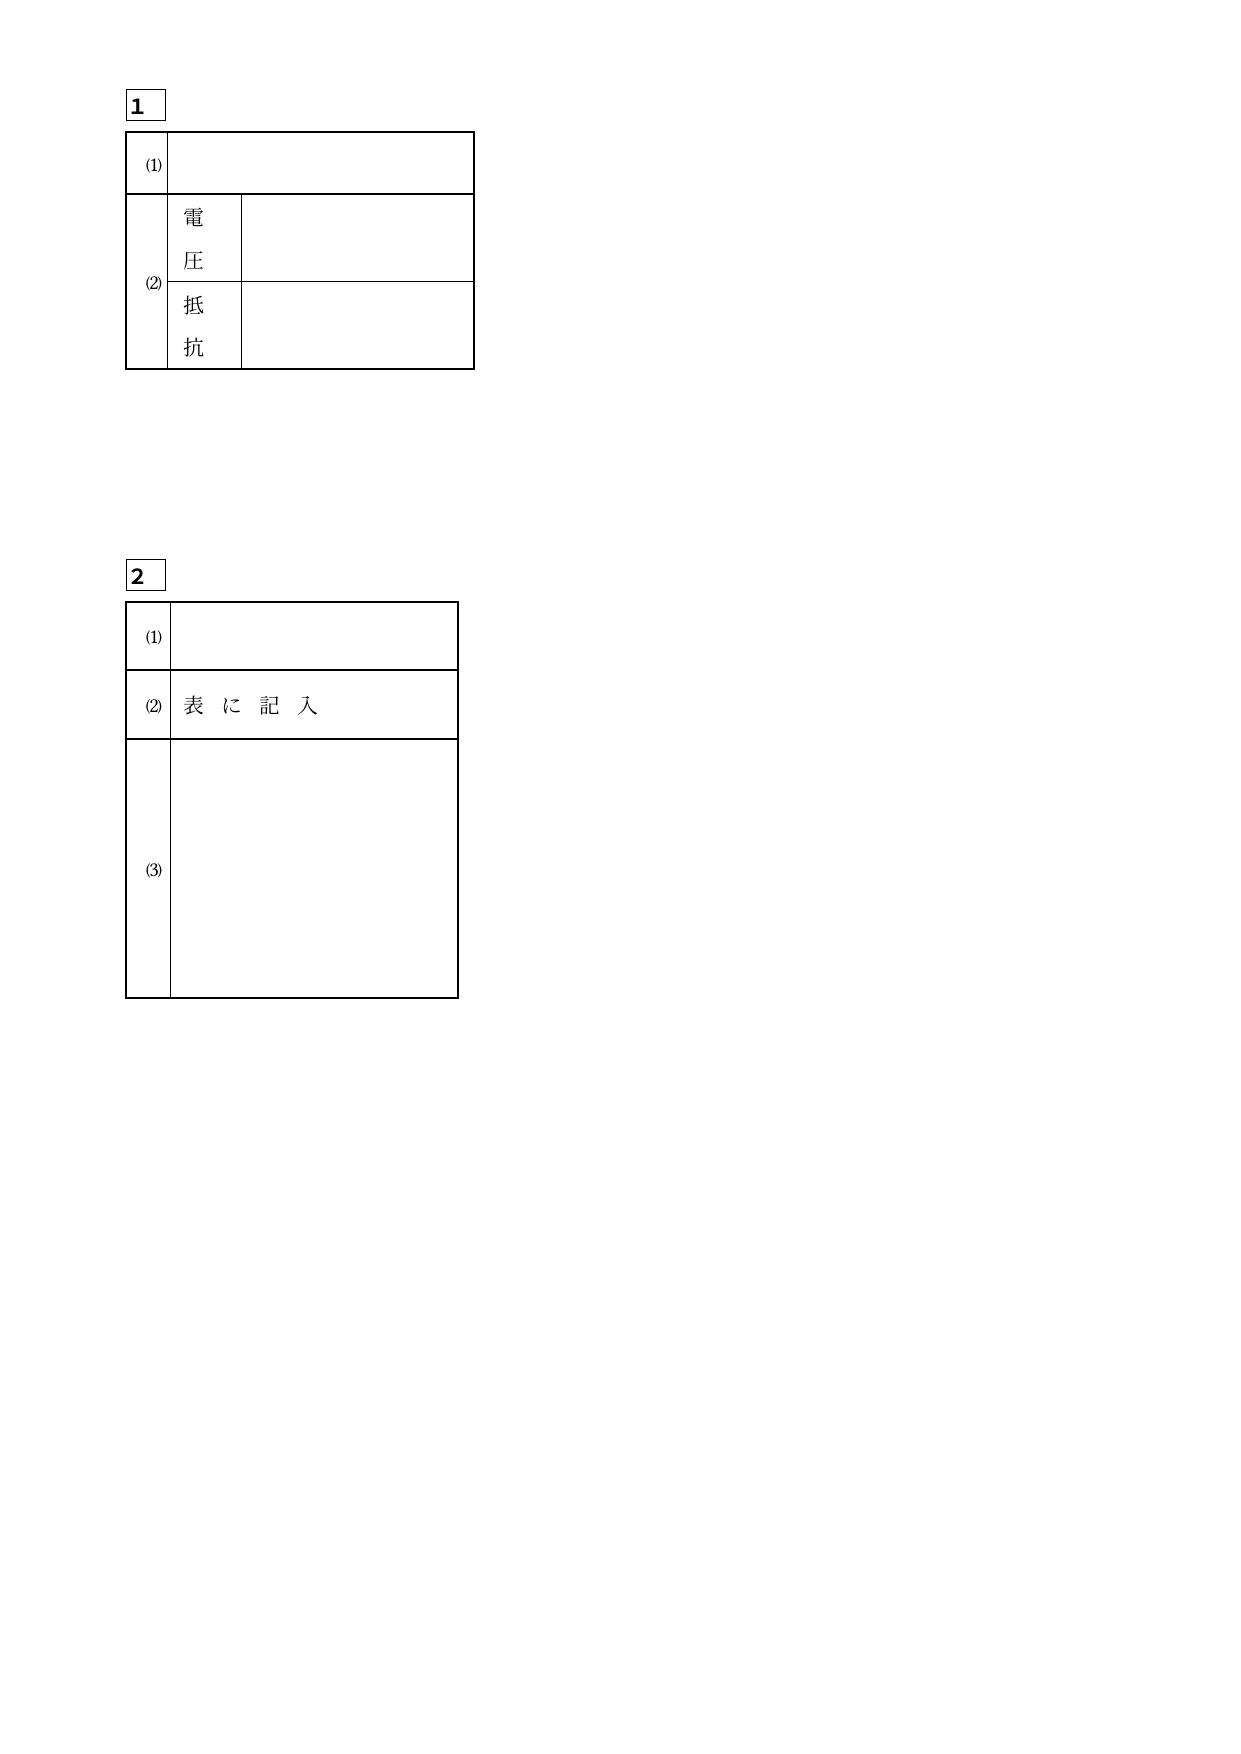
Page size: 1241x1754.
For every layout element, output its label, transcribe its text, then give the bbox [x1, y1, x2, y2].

table_cell [242, 282, 473, 368]
table_cell ⑵ [127, 195, 167, 368]
table_header [168, 133, 473, 193]
table_header ⑴ [127, 133, 167, 193]
table_cell 抵抗 [168, 282, 241, 368]
text ２ [126, 554, 779, 596]
text １ [126, 84, 779, 127]
table_cell ⑶ [127, 740, 170, 997]
table_header [171, 603, 457, 669]
table_cell [171, 740, 457, 997]
table_cell [242, 195, 473, 281]
table_cell ⑵ [127, 671, 170, 738]
table_cell 表に記入 [171, 671, 457, 738]
table_cell 電圧 [168, 195, 241, 281]
table_header ⑴ [127, 603, 170, 669]
